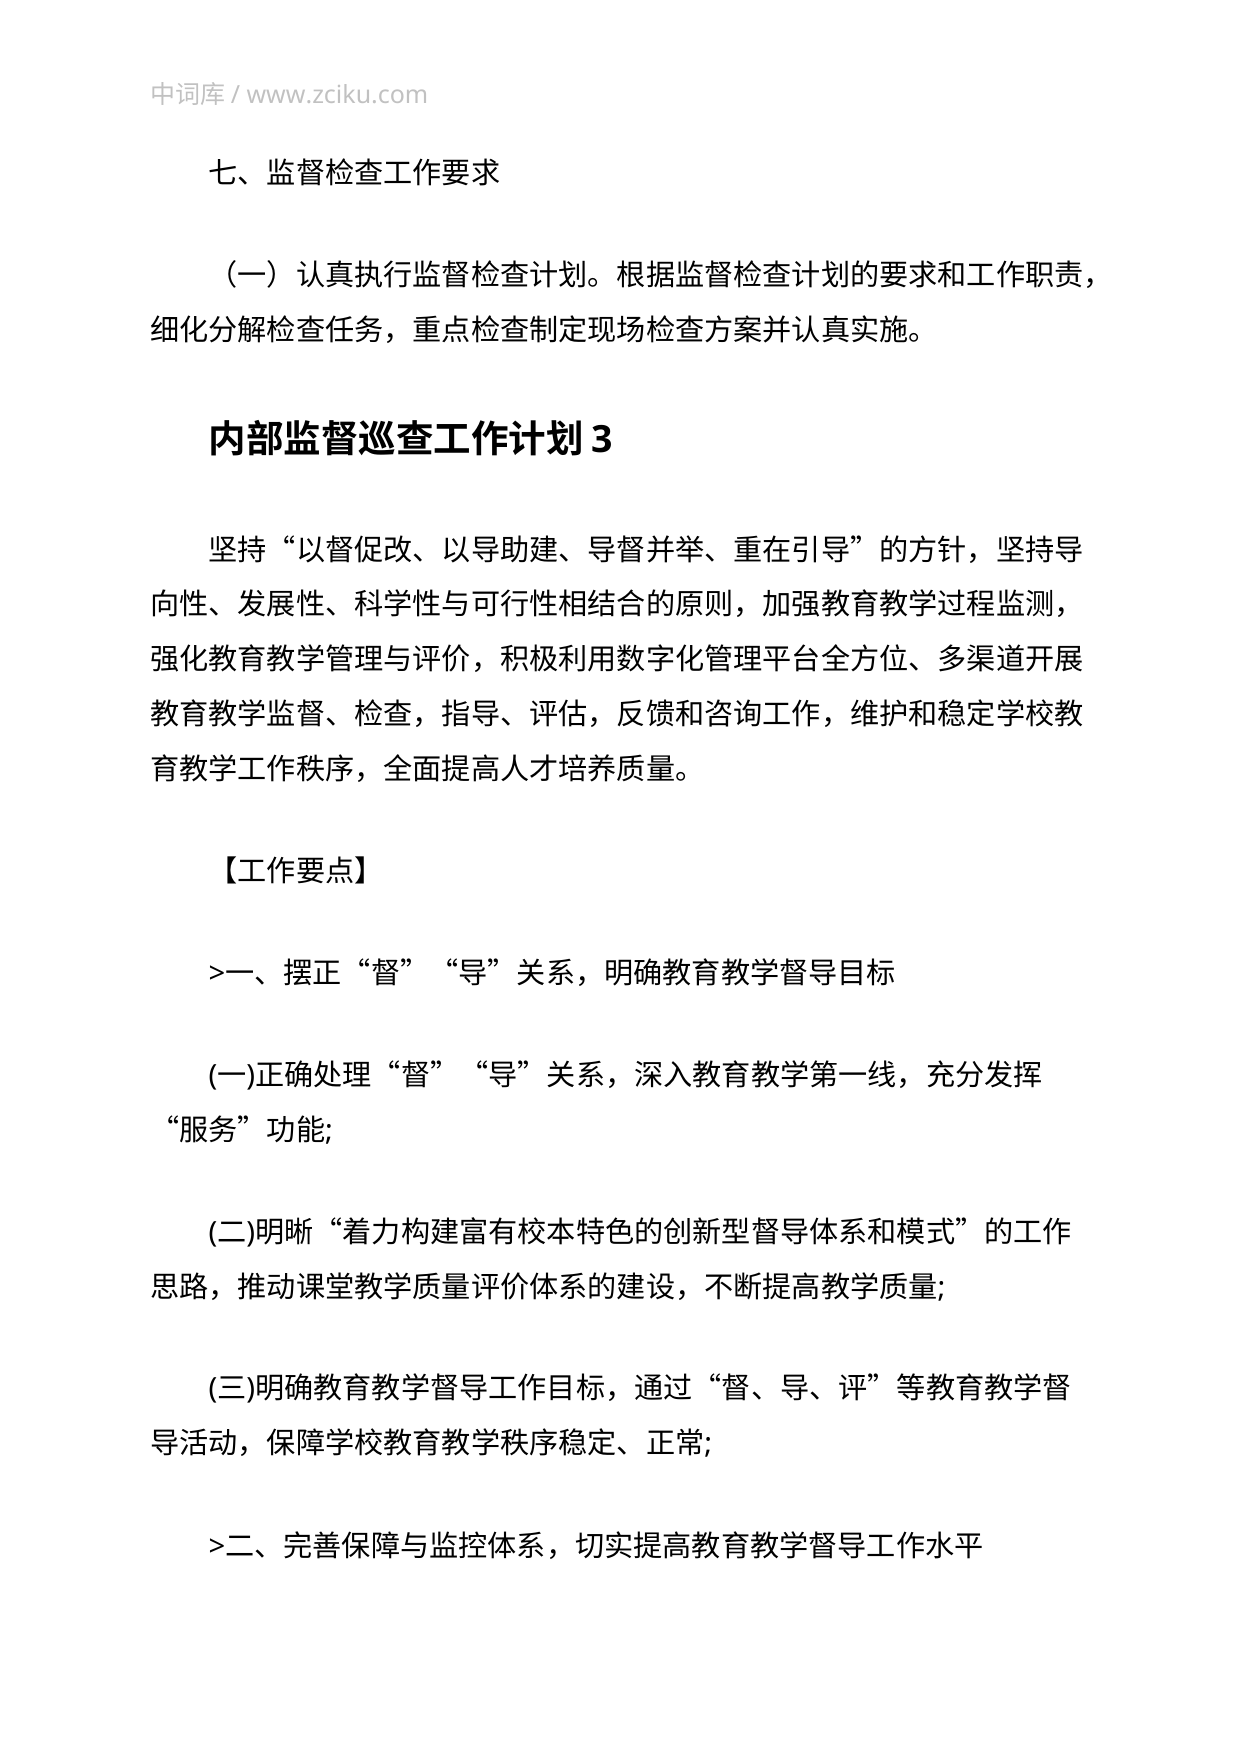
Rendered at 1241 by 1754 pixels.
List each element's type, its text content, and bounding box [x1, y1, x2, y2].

text (一)正确处理“督”“导”关系，深入教育教学第一线，充分发挥“服务”功能; [150, 1051, 1090, 1148]
text （一）认真执行监督检查计划。根据监督检查计划的要求和工作职责，细化分解检查任务，重点检查制定现场检查方案并认真实施。 [150, 252, 1090, 349]
text 【工作要点】 [150, 847, 1090, 890]
text (二)明晰“着力构建富有校本特色的创新型督导体系和模式”的工作思路，推动课堂教学质量评价体系的建设，不断提高教学质量; [150, 1208, 1090, 1306]
text 内部监督巡查工作计划3 [150, 408, 1090, 463]
text (三)明确教育教学督导工作目标，通过“督、导、评”等教育教学督导活动，保障学校教育教学秩序稳定、正常; [150, 1365, 1090, 1462]
text >一、摆正“督”“导”关系，明确教育教学督导目标 [150, 949, 1090, 992]
text >二、完善保障与监控体系，切实提高教育教学督导工作水平 [150, 1522, 1090, 1564]
text 坚持“以督促改、以导助建、导督并举、重在引导”的方针，坚持导向性、发展性、科学性与可行性相结合的原则，加强教育教学过程监测，强化教育教学管理与评价，积极利用数字化管理平台全方位、多渠道开展教育教学监督、检查，指导、评估，反馈和咨询工作，维护和稳定学校教育教学工作秩序，全面提高人才培养质量。 [150, 526, 1090, 788]
text 七、监督检查工作要求 [150, 150, 1090, 192]
